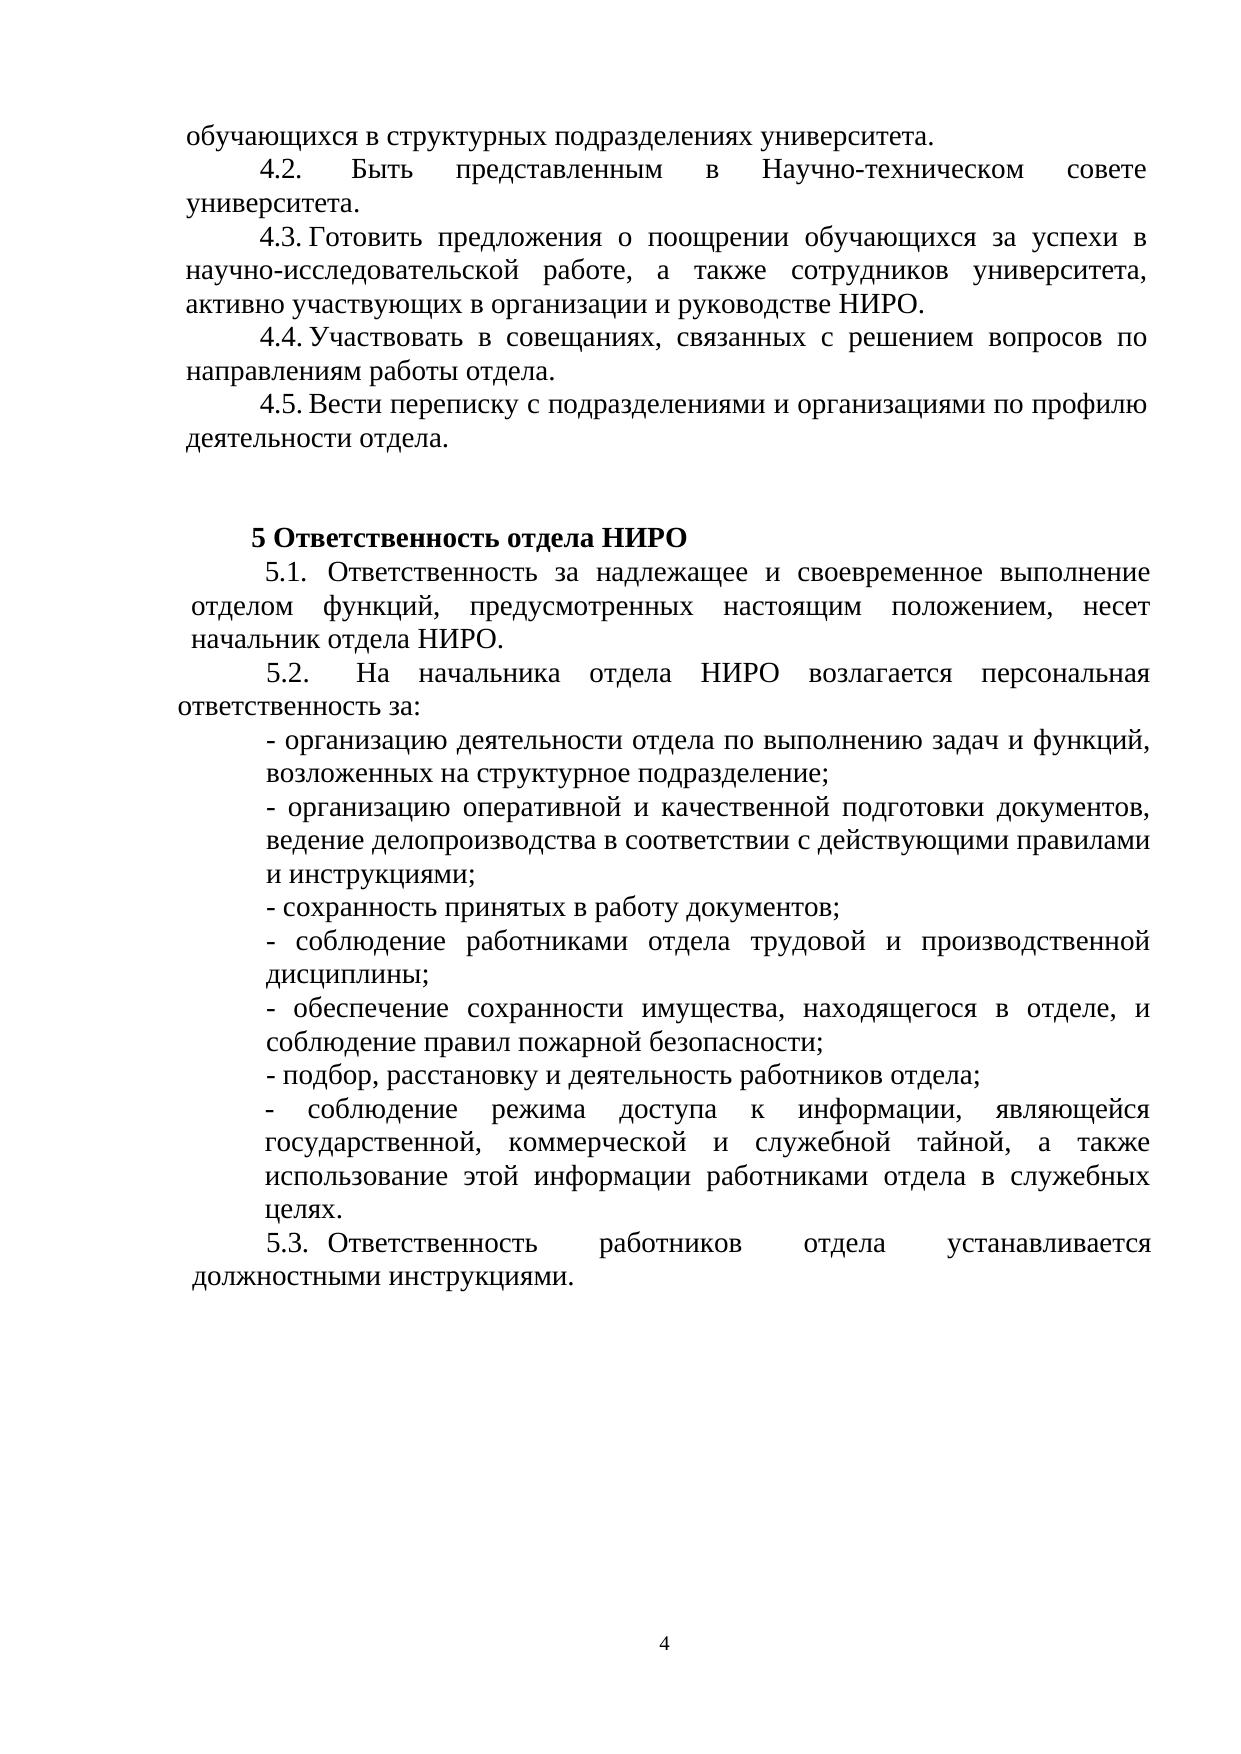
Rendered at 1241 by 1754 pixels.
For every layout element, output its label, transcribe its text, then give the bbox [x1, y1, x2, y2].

list Готовить предложения о поощрении обучающихся за успехи в научно-исследовательской работе, а также сотрудников университета, активно участвующих в организации и руководстве НИРО. [185, 219, 1148, 319]
text - организацию оперативной и качественной подготовки документов, ведение делопроизводства в соответствии с действующими правилами и инструкциями; [266, 789, 1151, 889]
text - соблюдение работниками отдела трудовой и производственной дисциплины; [266, 923, 1151, 990]
list Вести переписку с подразделениями и организациями по профилю деятельности отдела. [186, 386, 1148, 453]
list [186, 118, 1147, 152]
list Ответственность работников отдела устанавливается должностными инструкциями. [192, 1225, 1152, 1292]
list На начальника отдела НИРО возлагается персональная ответственность за: [177, 655, 1151, 722]
text - подбор, расстановку и деятельность работников отдела; [266, 1057, 1151, 1091]
text - организацию деятельности отдела по выполнению задач и функций, возложенных на структурное подразделение; [266, 722, 1151, 789]
list Быть представленным в Научно-техническом совете университета. [186, 152, 1147, 219]
list Участвовать в совещаниях, связанных с решением вопросов по направлениям работы отдела. [186, 319, 1148, 386]
text 5 Ответственность отдела НИРО [177, 521, 1152, 554]
text - сохранность принятых в работу документов; [266, 889, 1151, 923]
text - обеспечение сохранности имущества, находящегося в отделе, и соблюдение правил пожарной безопасности; [266, 990, 1151, 1057]
text - соблюдение режима доступа к информации, являющейся государственной, коммерческой и служебной тайной, а также использование этой информации работниками отдела в служебных целях. [264, 1091, 1151, 1225]
list Ответственность за надлежащее и своевременное выполнение отделом функций, предусмотренных настоящим положением, несет начальник отдела НИРО. [191, 554, 1151, 655]
